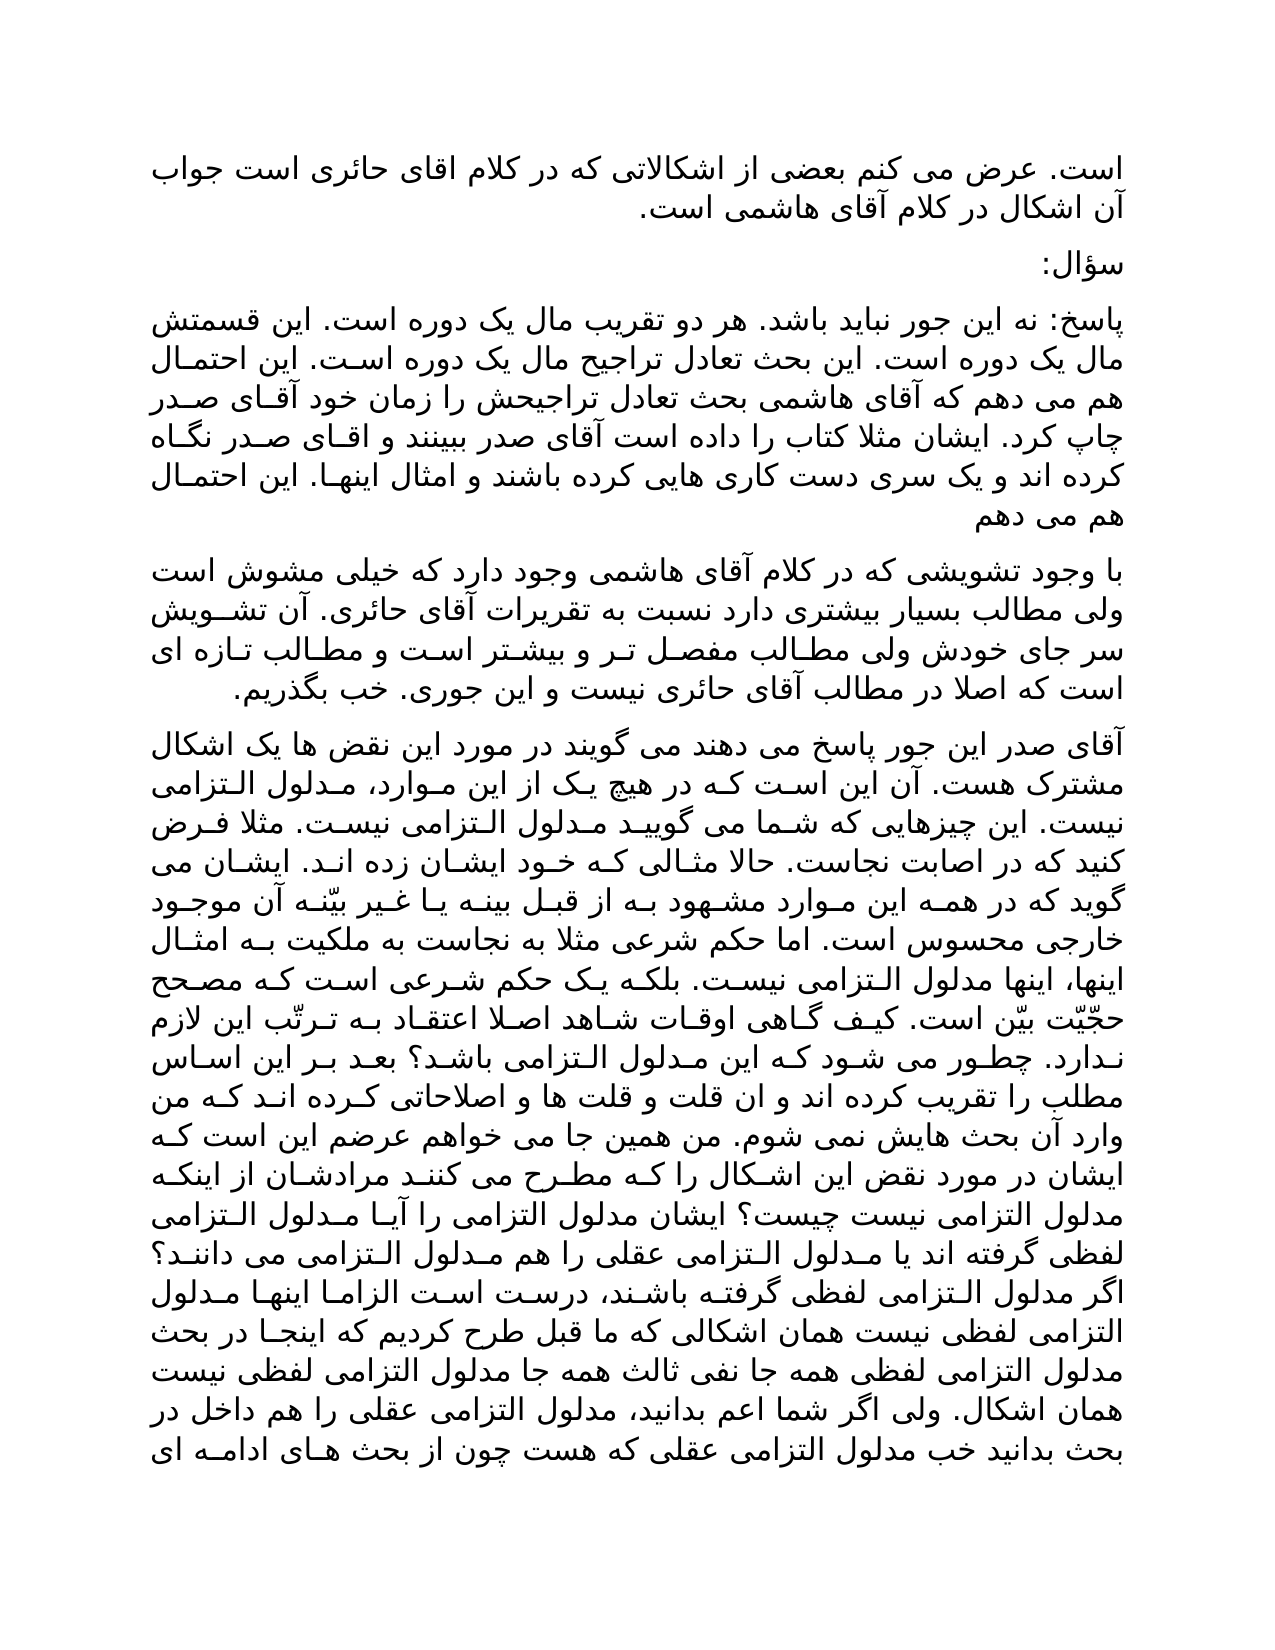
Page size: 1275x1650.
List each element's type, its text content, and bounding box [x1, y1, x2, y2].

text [150, 150, 1125, 226]
text با وجود تشویشی که در کلام آقای هاشمی وجود دارد که خیلی مشوش است ولی مطالب بسیار بیشتری دارد نسبت به تقریرات آقای حائری. آن تشویش سر جای خودش ولی مطالب مفصل تر و بیشتر است و مطالب تازه ای است که اصلا در مطالب آقای حائری نیست و این جوری. خب بگذریم. [150, 552, 1125, 706]
text پاسخ: نه این جور نباید باشد. هر دو تقریب مال یک دوره است. این قسمتش مال یک دوره است. این بحث تعادل تراجیح مال یک دوره است. این احتمال هم می دهم که آقای هاشمی بحث تعادل تراجیحش را زمان خود آقای صدر چاپ کرد. ایشان مثلا کتاب را داده است آقای صدر ببینند و اقای صدر نگاه کرده اند و یک سری دست کاری هایی کرده باشند و امثال اینها. این احتمال هم می دهم [150, 301, 1125, 533]
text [150, 726, 1125, 1467]
text سؤال: [150, 245, 1125, 281]
